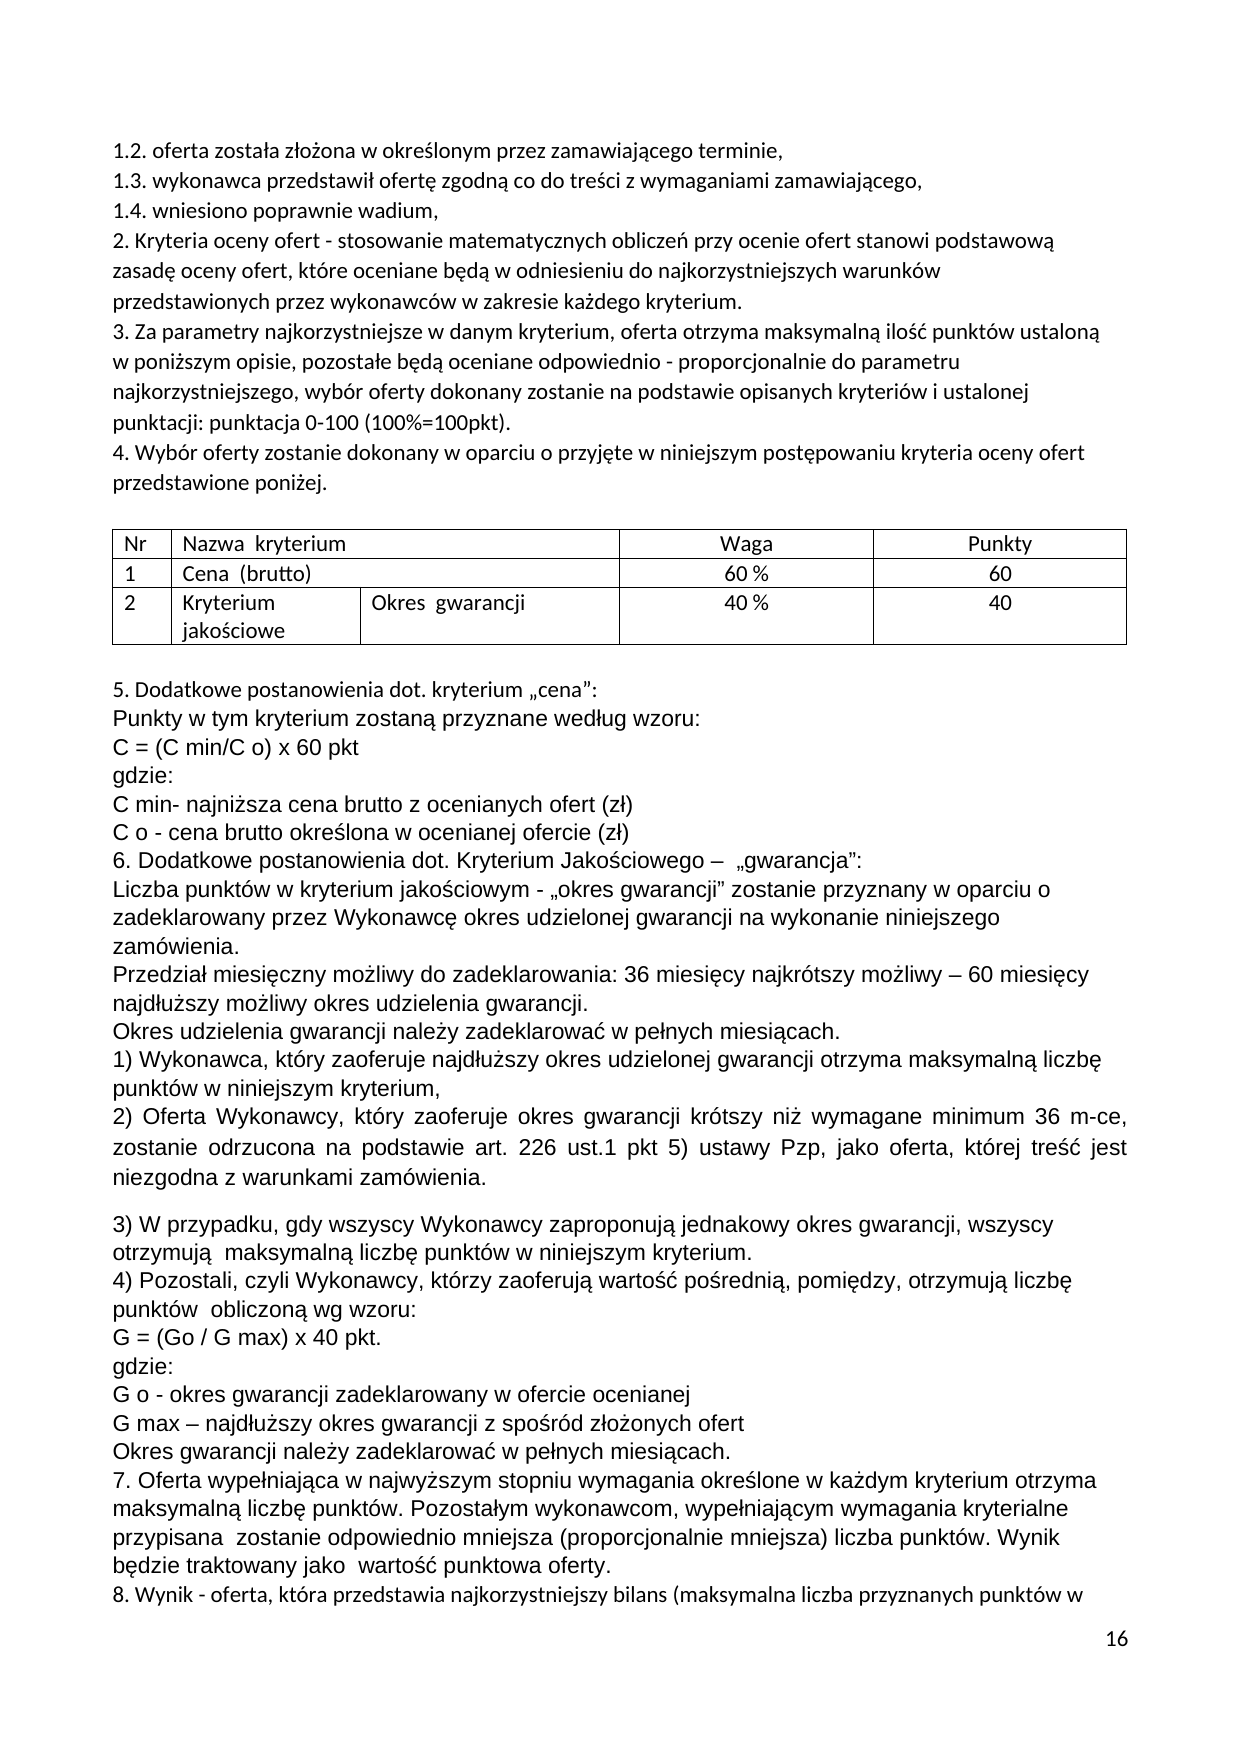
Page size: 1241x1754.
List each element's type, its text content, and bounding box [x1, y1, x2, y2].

text przedstawione poniżej. [112, 468, 1128, 496]
text G = (Go / G max) x 40 pkt. [112, 1324, 1128, 1351]
text 2) Oferta Wykonawcy, który zaoferuje okres gwarancji krótszy niż wymagane minimum 36 m-ce, zostanie odrzucona na podstawie art. 226 ust.1 pkt 5) ustawy Pzp, jako oferta, której treść jest niezgodna z warunkami zamówienia. [112, 1103, 1128, 1190]
text Okres udzielenia gwarancji należy zadeklarować w pełnych miesiącach. [112, 1018, 1128, 1044]
table_cell 40 [874, 588, 1126, 644]
text 6. Dodatkowe postanowienia dot. Kryterium Jakościowego – „gwarancja”: [112, 847, 1128, 874]
text zadeklarowany przez Wykonawcę okres udzielonej gwarancji na wykonanie niniejszego zamówienia. [112, 904, 1128, 959]
text 3. Za parametry najkorzystniejsze w danym kryterium, oferta otrzyma maksymalną ilość punktów ustaloną [112, 317, 1128, 345]
text Punkty w tym kryterium zostaną przyznane według wzoru: [112, 705, 1128, 732]
text gdzie: [112, 762, 1128, 788]
text Liczba punktów w kryterium jakościowym - „okres gwarancji” zostanie przyznany w oparciu o [112, 876, 1128, 902]
table_cell Kryterium jakościowe [172, 588, 360, 644]
table_cell Cena (brutto) [172, 559, 619, 587]
text G o - okres gwarancji zadeklarowany w ofercie ocenianej [112, 1381, 1128, 1408]
text Przedział miesięczny możliwy do zadeklarowania: 36 miesięcy najkrótszy możliwy – 60 miesięcy [112, 961, 1128, 987]
table_cell 2 [113, 588, 171, 644]
table_cell 60 % [620, 559, 873, 587]
text najkorzystniejszego, wybór oferty dokonany zostanie na podstawie opisanych kryteriów i ustalonej [112, 377, 1128, 406]
text 1) Wykonawca, który zaoferuje najdłuższy okres udzielonej gwarancji otrzyma maksymalną liczbę [112, 1046, 1128, 1073]
text 2. Kryteria oceny ofert - stosowanie matematycznych obliczeń przy ocenie ofert stanowi podstawową [112, 226, 1128, 254]
text gdzie: [112, 1353, 1128, 1379]
text w poniższym opisie, pozostałe będą oceniane odpowiednio - proporcjonalnie do parametru [112, 347, 1128, 375]
text 1.4. wniesiono poprawnie wadium, [112, 196, 1128, 224]
table_cell 60 [874, 559, 1126, 587]
text 4. Wybór oferty zostanie dokonany w oparciu o przyjęte w niniejszym postępowaniu kryteria oceny ofert [112, 438, 1128, 466]
table_header Waga [620, 530, 873, 558]
text 1.2. oferta została złożona w określonym przez zamawiającego terminie, [112, 136, 1128, 164]
text przedstawionych przez wykonawców w zakresie każdego kryterium. [112, 287, 1128, 315]
table_cell Okres gwarancji [361, 588, 619, 644]
table_header Punkty [874, 530, 1126, 558]
text 8. Wynik - oferta, która przedstawia najkorzystniejszy bilans (maksymalna liczba przyznanych punktów w [112, 1580, 1128, 1608]
table_header Nazwa kryterium [172, 530, 619, 558]
text G max – najdłuższy okres gwarancji z spośród złożonych ofert [112, 1410, 1128, 1436]
table_cell 1 [113, 559, 171, 587]
text zasadę oceny ofert, które oceniane będą w odniesieniu do najkorzystniejszych warunków [112, 257, 1128, 285]
text C = (C min/C o) x 60 pkt [112, 734, 1128, 760]
text 7. Oferta wypełniająca w najwyższym stopniu wymagania określone w każdym kryterium otrzyma [112, 1467, 1128, 1493]
table_cell 40 % [620, 588, 873, 644]
text punktacji: punktacja 0-100 (100%=100pkt). [112, 408, 1128, 436]
text 1.3. wykonawca przedstawił ofertę zgodną co do treści z wymaganiami zamawiającego, [112, 166, 1128, 194]
text najdłuższy możliwy okres udzielenia gwarancji. [112, 989, 1128, 1016]
text C o - cena brutto określona w ocenianej ofercie (zł) [112, 819, 1128, 845]
text 3) W przypadku, gdy wszyscy Wykonawcy zaproponują jednakowy okres gwarancji, wszyscy otrzymują maksymalną liczbę punktów w niniejszym kryterium. [112, 1211, 1128, 1265]
text 4) Pozostali, czyli Wykonawcy, którzy zaoferują wartość pośrednią, pomiędzy, otrzymują liczbę punktów obliczoną wg wzoru: [112, 1267, 1128, 1322]
text punktów w niniejszym kryterium, [112, 1075, 1128, 1101]
text maksymalną liczbę punktów. Pozostałym wykonawcom, wypełniającym wymagania kryterialne przypisana zostanie odpowiednio mniejsza (proporcjonalnie mniejsza) liczba punktów. Wynik będzie traktowany jako wartość punktowa oferty. [112, 1495, 1128, 1578]
text Okres gwarancji należy zadeklarować w pełnych miesiącach. [112, 1438, 1128, 1464]
table_header Nr [113, 530, 171, 558]
text 5. Dodatkowe postanowienia dot. kryterium „cena”: [112, 675, 1128, 703]
text C min- najniższa cena brutto z ocenianych ofert (zł) [112, 791, 1128, 817]
